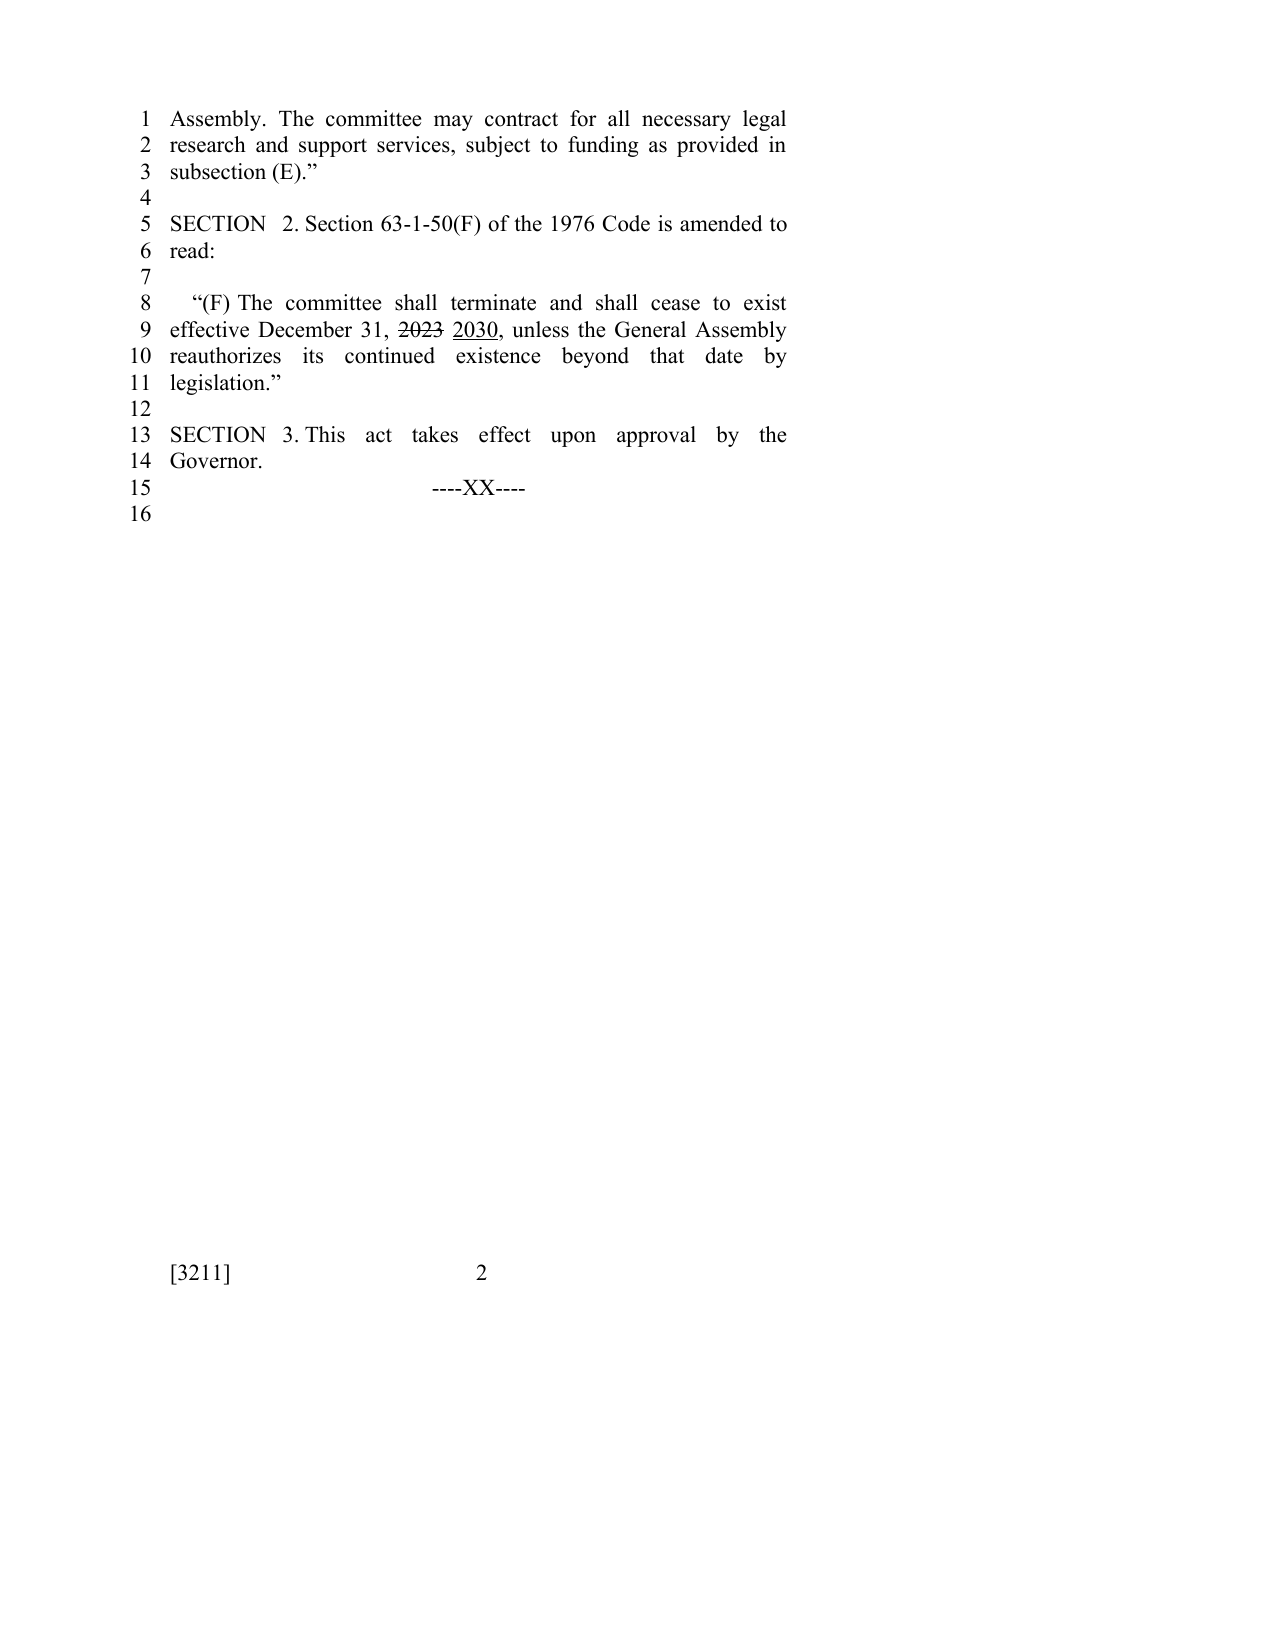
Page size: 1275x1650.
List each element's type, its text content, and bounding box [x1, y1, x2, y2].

text “(F) The committee shall terminate and shall cease to exist effective December 31, 2023 2030, unless the General Assembly reauthorizes its continued existence beyond that date by legislation.” [169, 289, 787, 395]
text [169, 105, 787, 184]
text SECTION 2. Section 63-1-50(F) of the 1976 Code is amended to read: [169, 210, 787, 263]
text ----XX---- [169, 474, 787, 500]
text SECTION 3. This act takes effect upon approval by the Governor. [169, 421, 787, 474]
